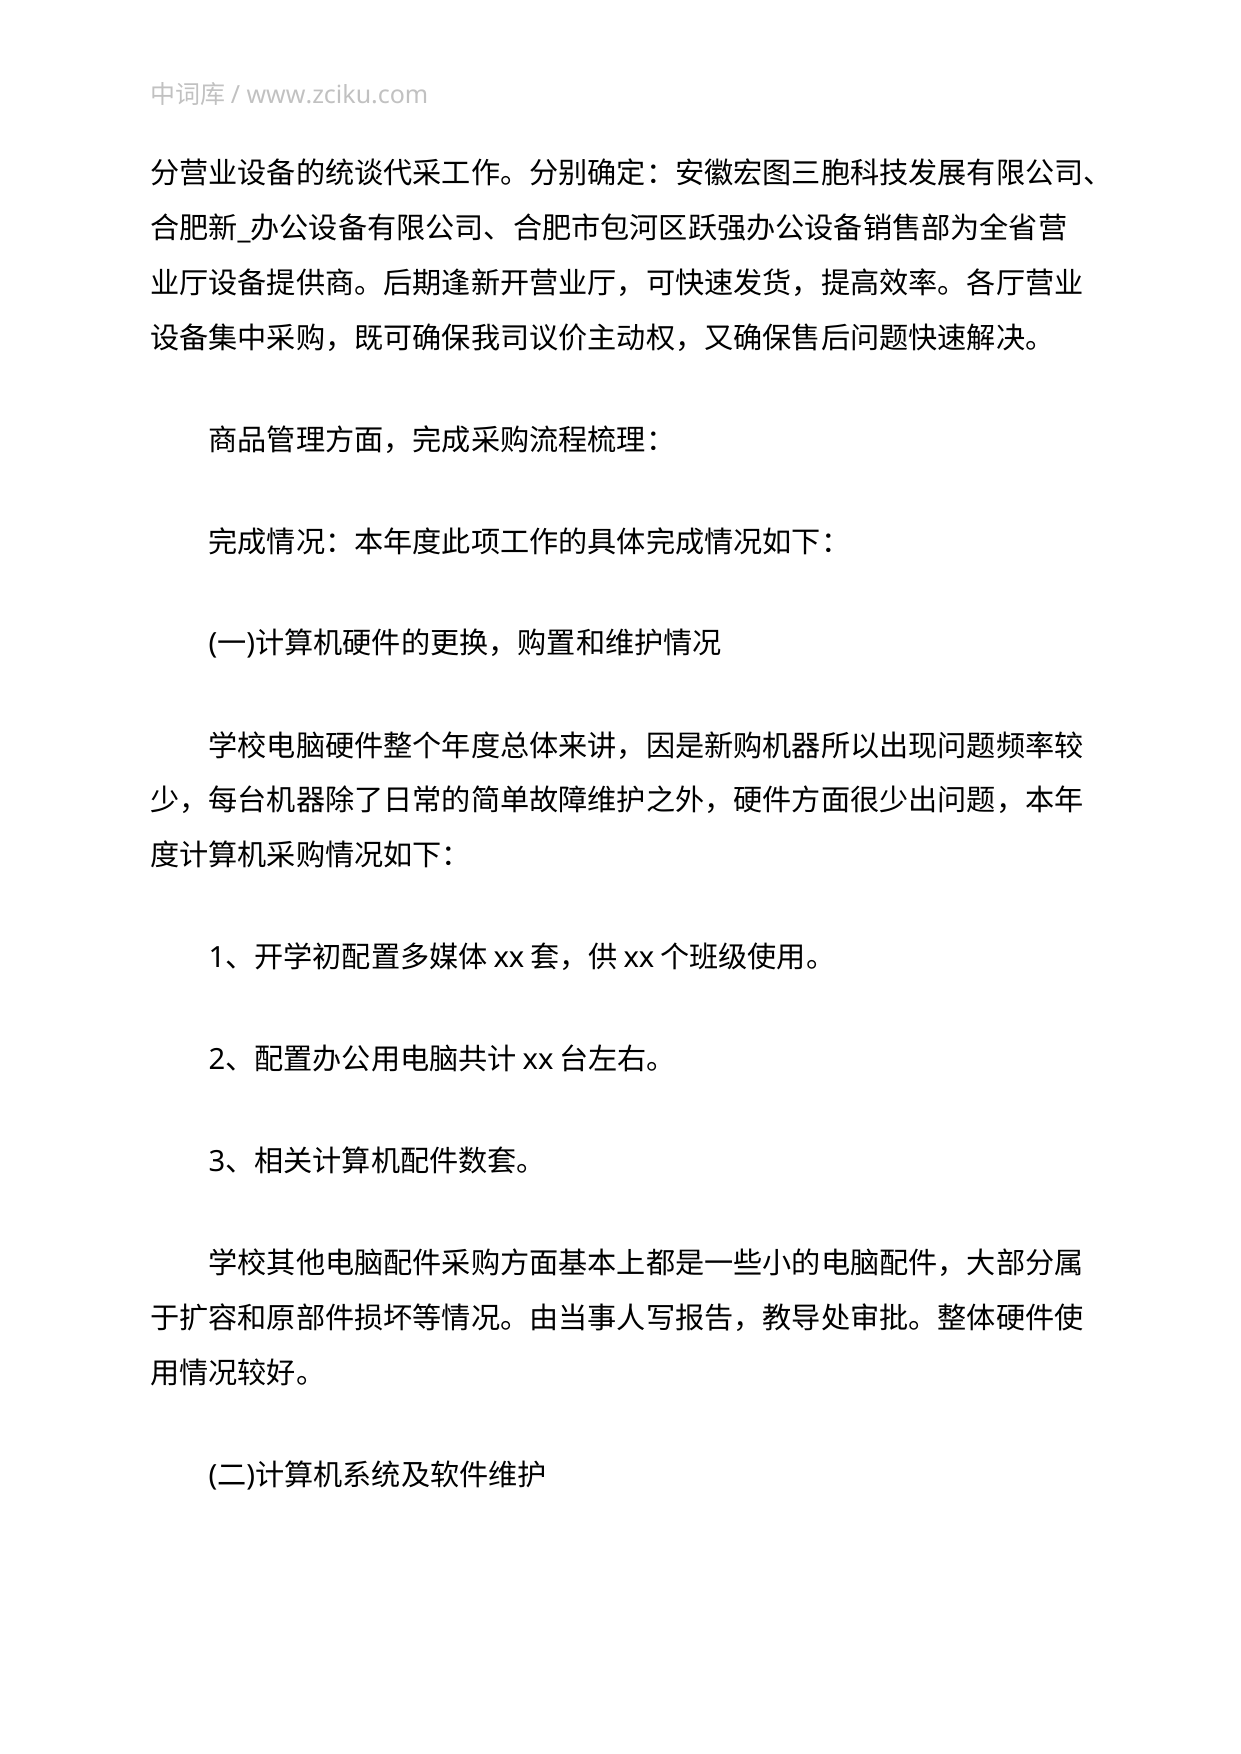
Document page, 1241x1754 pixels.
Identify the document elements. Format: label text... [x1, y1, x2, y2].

text 商品管理方面，完成采购流程梳理： [150, 417, 1090, 459]
text (二)计算机系统及软件维护 [150, 1451, 1090, 1493]
text 2、配置办公用电脑共计xx台左右。 [150, 1036, 1090, 1078]
text 1、开学初配置多媒体xx套，供xx个班级使用。 [150, 934, 1090, 976]
text 学校电脑硬件整个年度总体来讲，因是新购机器所以出现问题频率较少，每台机器除了日常的简单故障维护之外，硬件方面很少出问题，本年度计算机采购情况如下： [150, 722, 1090, 874]
text 3、相关计算机配件数套。 [150, 1138, 1090, 1180]
text 学校其他电脑配件采购方面基本上都是一些小的电脑配件，大部分属于扩容和原部件损坏等情况。由当事人写报告，教导处审批。整体硬件使用情况较好。 [150, 1239, 1090, 1392]
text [150, 150, 1090, 357]
text (一)计算机硬件的更换，购置和维护情况 [150, 620, 1090, 662]
text 完成情况：本年度此项工作的具体完成情况如下： [150, 518, 1090, 561]
